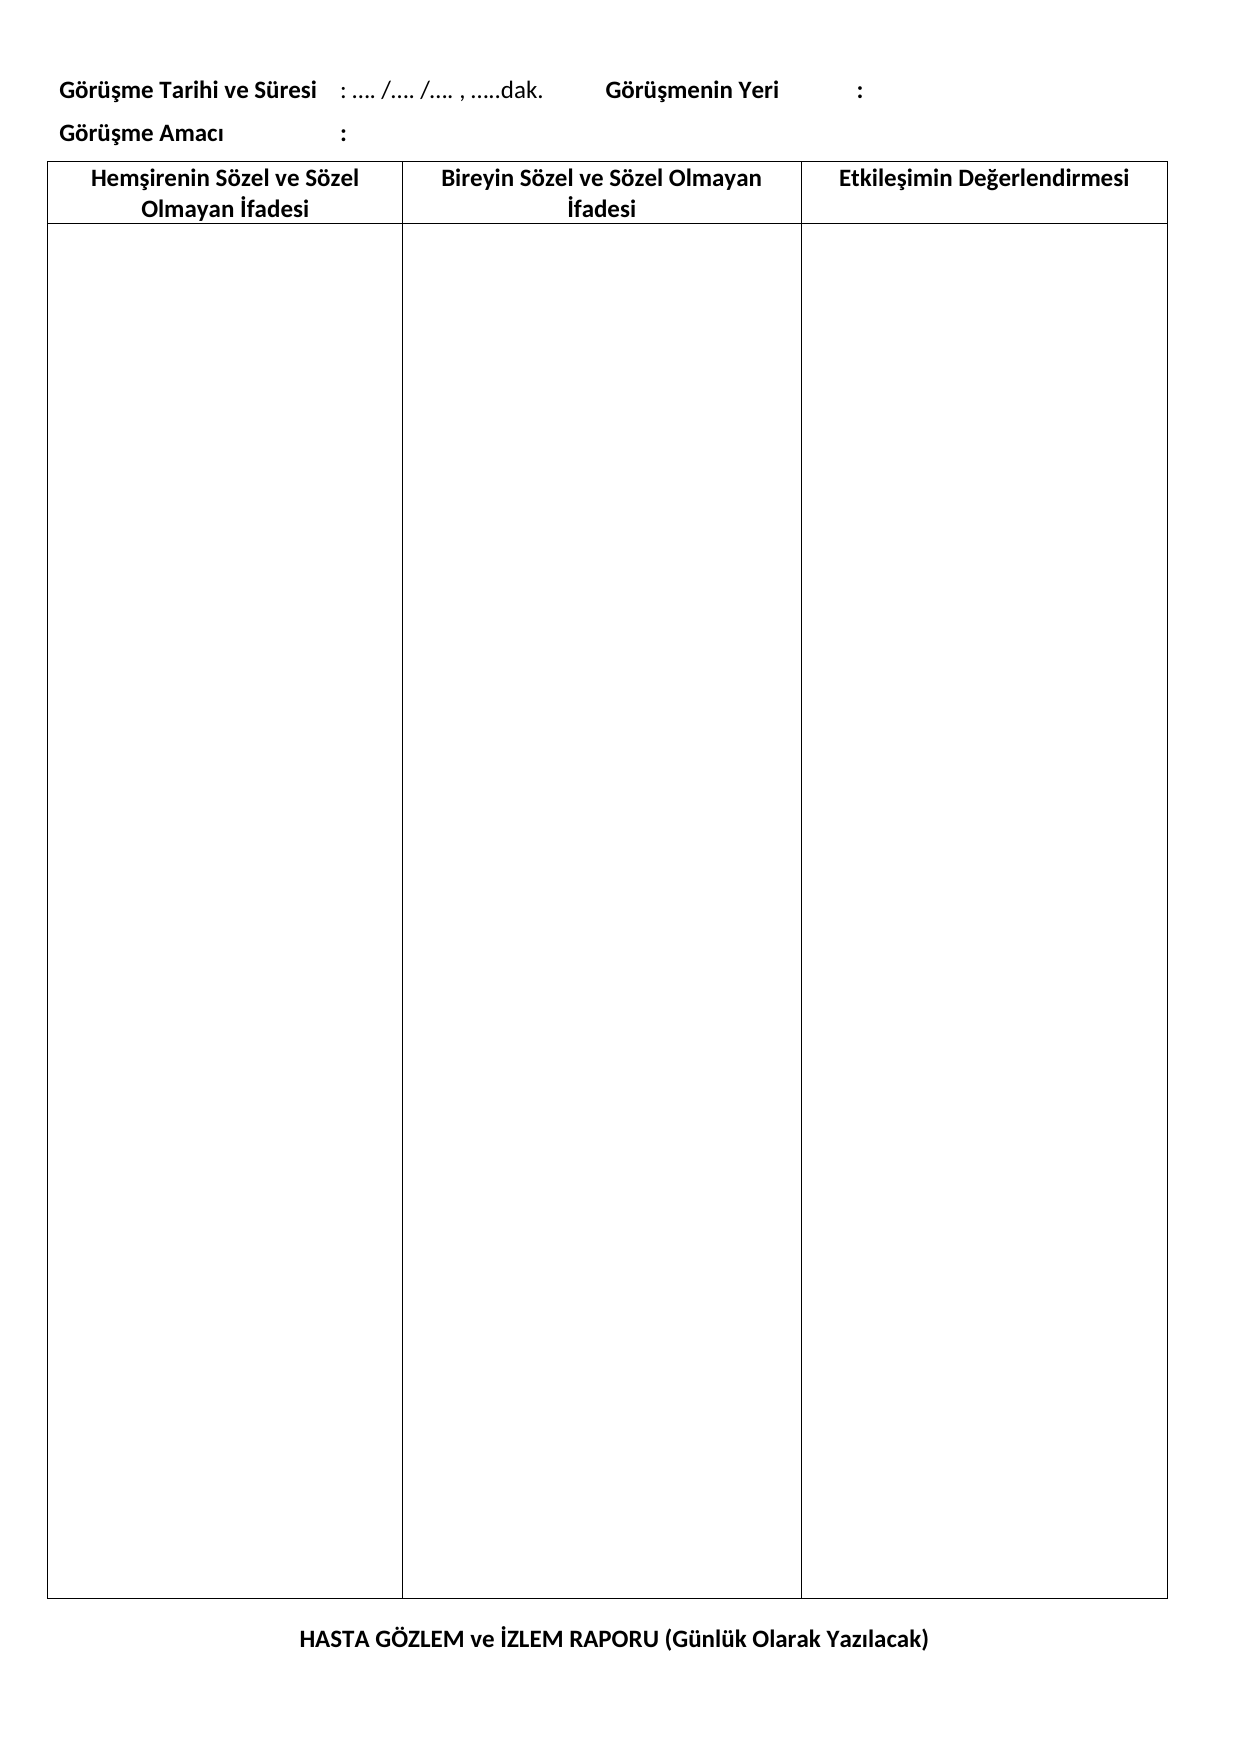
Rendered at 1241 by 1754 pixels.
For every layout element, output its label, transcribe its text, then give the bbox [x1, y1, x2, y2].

table_cell : [329, 118, 1167, 161]
table_header : …. /…. /…. , …..dak. [329, 74, 594, 117]
table_header Görüşme Tarihi ve Süresi [48, 74, 328, 117]
table_cell Bireyin Sözel ve Sözel Olmayan İfadesi [403, 162, 801, 223]
table_cell [802, 224, 1167, 1598]
text HASTA GÖZLEM ve İZLEM RAPORU (Günlük Olarak Yazılacak) [48, 1623, 1181, 1653]
table_header : [845, 74, 1167, 117]
table_cell [403, 224, 801, 1598]
table_cell Etkileşimin Değerlendirmesi [802, 162, 1167, 223]
table_cell Görüşme Amacı [48, 118, 328, 161]
table_cell [48, 224, 402, 1598]
table_cell Hemşirenin Sözel ve Sözel Olmayan İfadesi [48, 162, 402, 223]
table_header Görüşmenin Yeri [594, 74, 845, 117]
